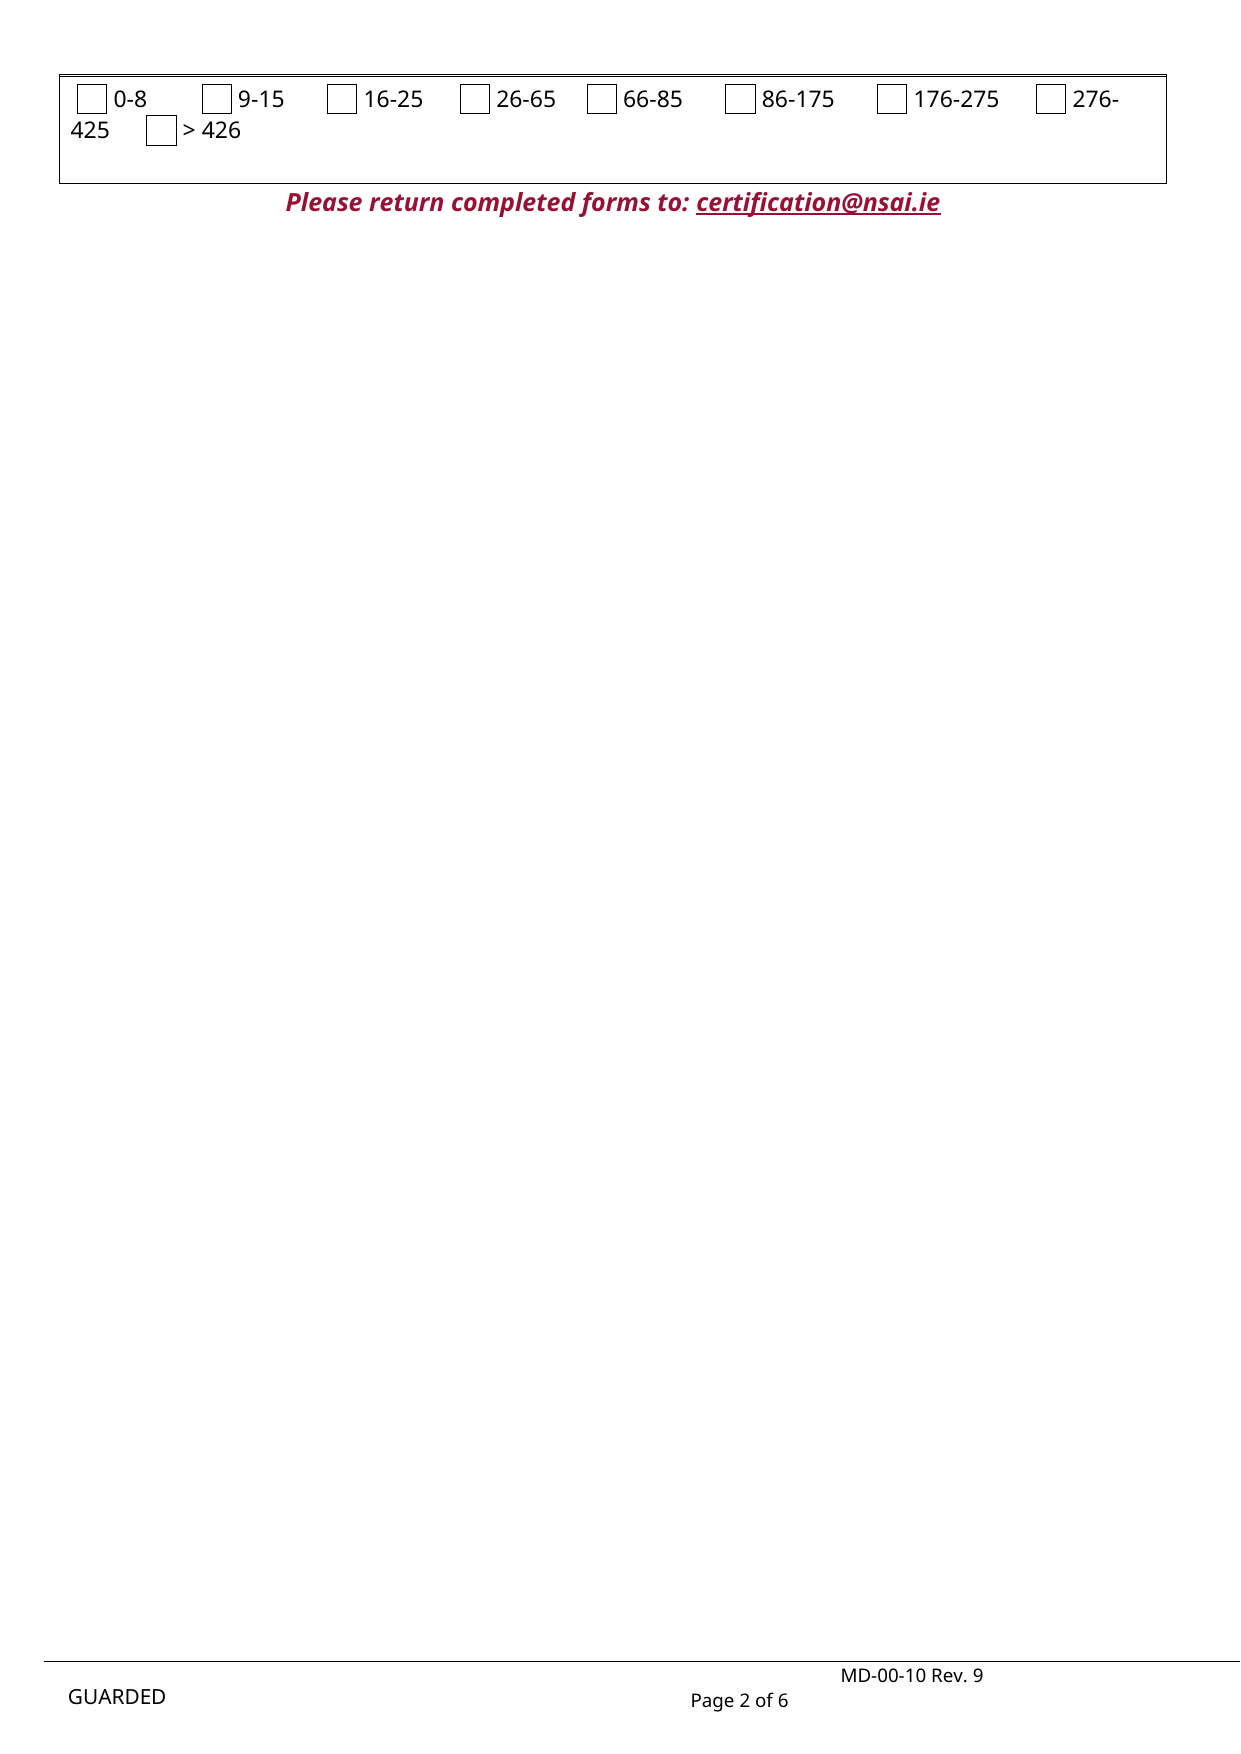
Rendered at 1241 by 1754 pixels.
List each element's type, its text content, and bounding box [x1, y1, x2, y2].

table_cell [60, 77, 1166, 183]
text Please return completed forms to: certification@nsai.ie [59, 184, 1167, 218]
